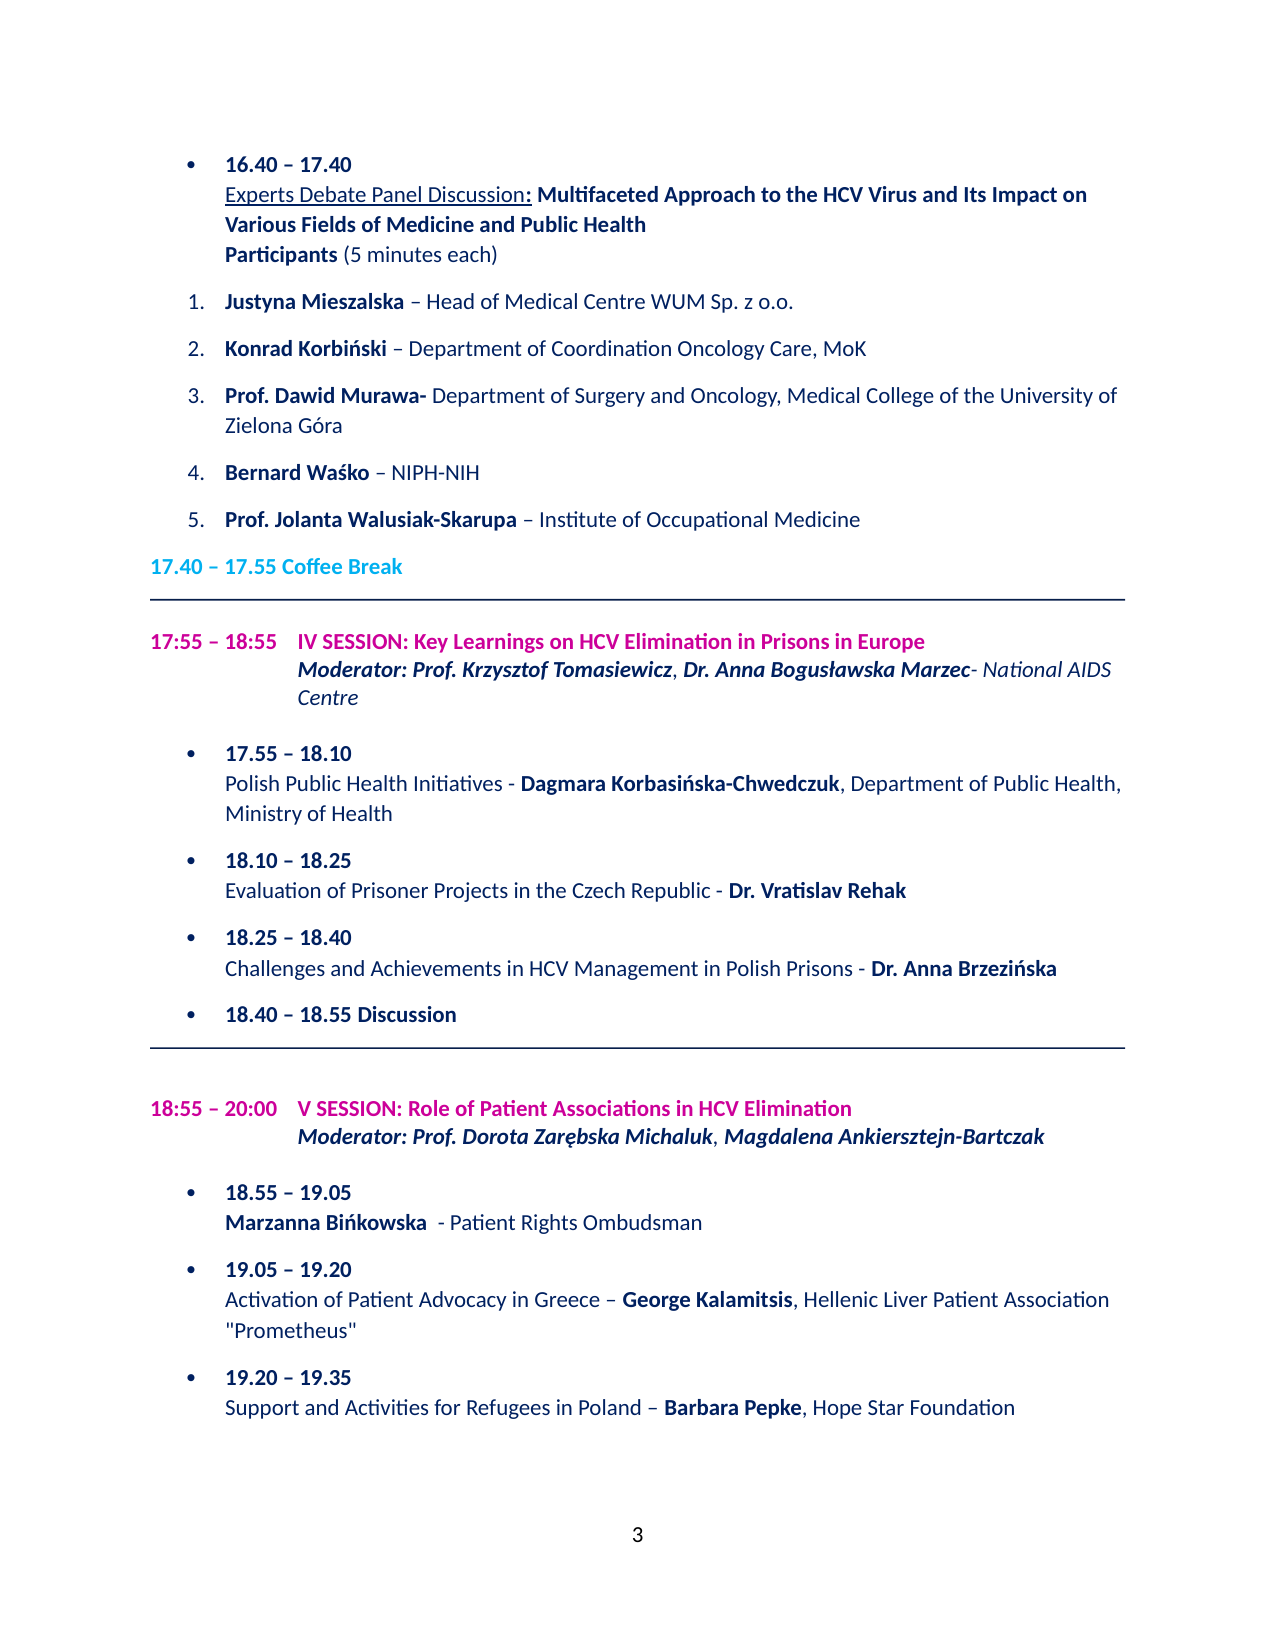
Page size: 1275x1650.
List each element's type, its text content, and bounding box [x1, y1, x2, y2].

text 17:55 – 18:55 IV SESSION: Key Learnings on HCV Elimination in Prisons in Europe [150, 627, 1125, 655]
list 18.55 – 19.05 Marzanna Bińkowska - Patient Rights Ombudsman [187, 1178, 1125, 1237]
list Prof. Dawid Murawa- Department of Surgery and Oncology, Medical College of the University of Zielona Góra [187, 381, 1125, 439]
list 17.55 – 18.10 Polish Public Health Initiatives - Dagmara Korbasińska-Chwedczuk, Department of Public Health, Ministry of Health [187, 739, 1125, 827]
list 19.20 – 19.35 Support and Activities for Refugees in Poland – Barbara Pepke, Hope Star Foundation [187, 1363, 1125, 1421]
text 17.40 – 17.55 Coffee Break [150, 552, 1125, 580]
list Konrad Korbiński – Department of Coordination Oncology Care, MoK [187, 334, 1125, 362]
list 18.25 – 18.40 Challenges and Achievements in HCV Management in Polish Prisons - Dr. Anna Brzezińska [187, 923, 1125, 982]
text Moderator: Prof. Krzysztof Tomasiewicz, Dr. Anna Bogusławska Marzec- National AIDS Centre [297, 655, 1125, 711]
list 18.10 – 18.25 Evaluation of Prisoner Projects in the Czech Republic - Dr. Vratislav Rehak [187, 846, 1125, 904]
list Prof. Jolanta Walusiak-Skarupa – Institute of Occupational Medicine [187, 505, 1125, 533]
text 18:55 – 20:00 V SESSION: Role of Patient Associations in HCV Elimination [150, 1094, 1125, 1122]
list 19.05 – 19.20 Activation of Patient Advocacy in Greece – George Kalamitsis, Hellenic Liver Patient Association "Prometheus" [187, 1255, 1125, 1344]
list Bernard Waśko – NIPH-NIH [187, 458, 1125, 486]
text Moderator: Prof. Dorota Zarębska Michaluk, Magdalena Ankiersztejn-Bartczak [224, 1122, 1125, 1150]
list 18.40 – 18.55 Discussion [187, 1001, 1125, 1028]
list 16.40 – 17.40 Experts Debate Panel Discussion: Multifaceted Approach to the HCV Virus and Its Impact on Various Fields of Medicine and Public Health Participants (5 minutes each) [187, 150, 1125, 269]
list Justyna Mieszalska – Head of Medical Centre WUM Sp. z o.o. [187, 287, 1125, 316]
